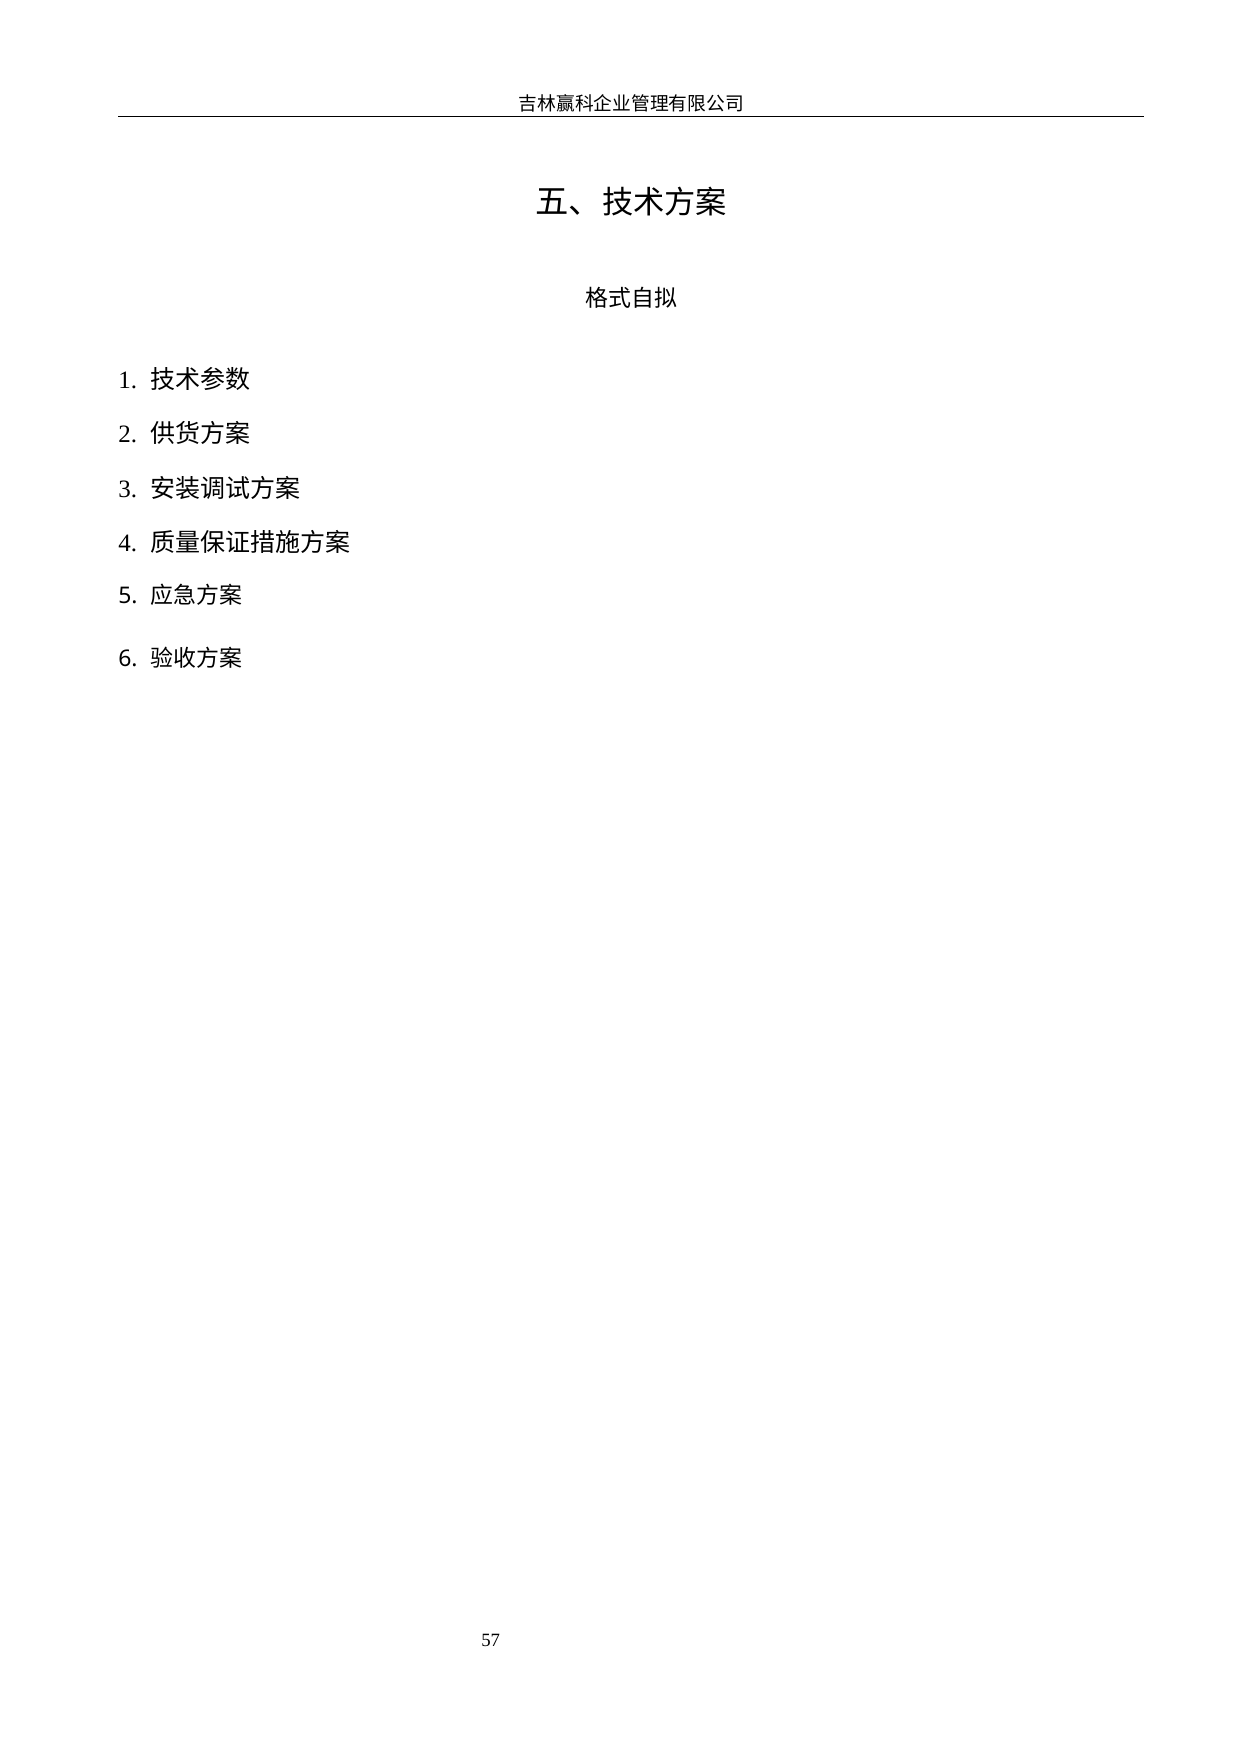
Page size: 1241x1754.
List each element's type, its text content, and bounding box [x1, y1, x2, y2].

subtitle 五、技术方案 [118, 175, 1144, 223]
list 供货方案 [118, 414, 1144, 450]
list 安装调试方案 [118, 468, 1144, 504]
list 验收方案 [118, 639, 1144, 673]
list 应急方案 [118, 577, 1144, 610]
list 技术参数 [118, 359, 1144, 396]
text 格式自拟 [118, 280, 1144, 313]
list 质量保证措施方案 [118, 523, 1144, 559]
